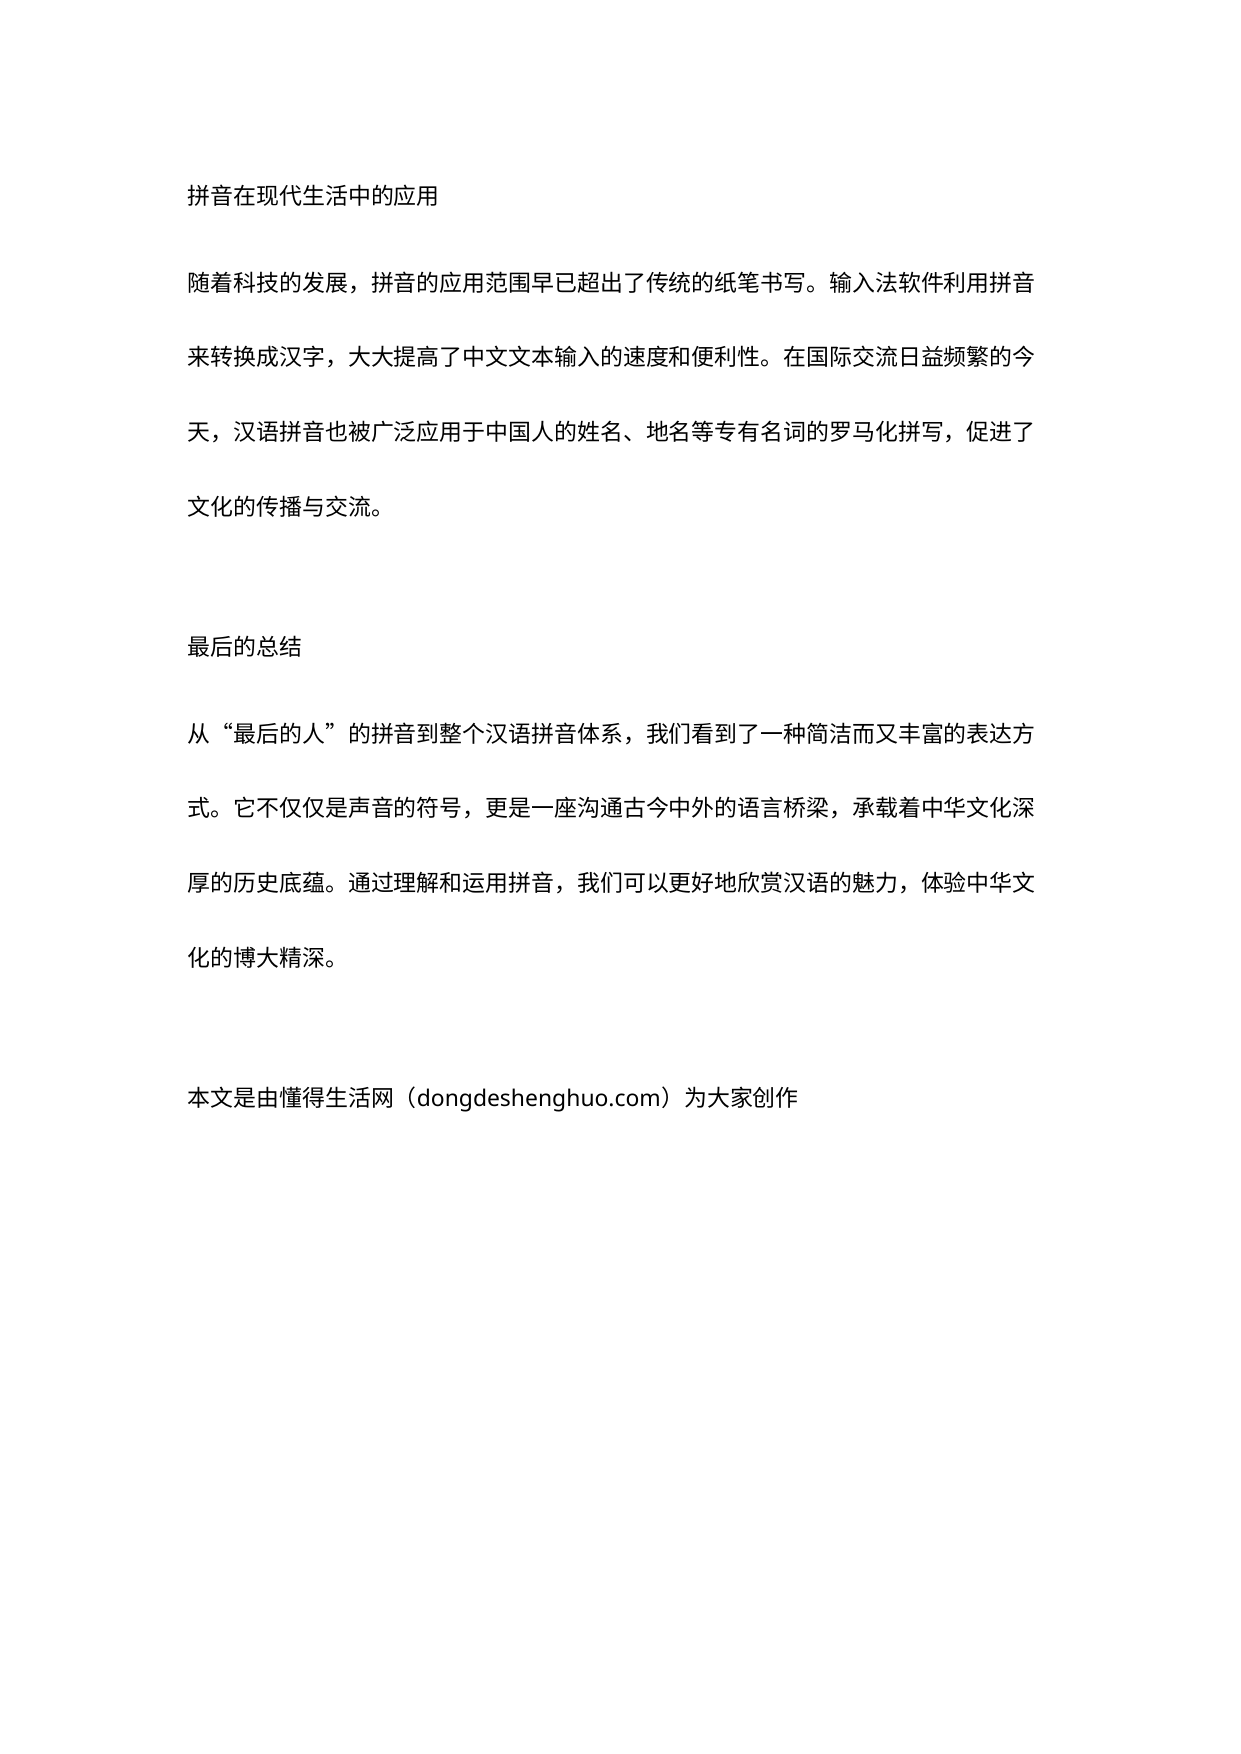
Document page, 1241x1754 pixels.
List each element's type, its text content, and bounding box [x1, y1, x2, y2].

text 本文是由懂得生活网（dongdeshenghuo.com）为大家创作 [187, 1064, 1053, 1129]
text 最后的总结 [187, 613, 1053, 678]
text 拼音在现代生活中的应用 [187, 162, 1053, 227]
text 随着科技的发展，拼音的应用范围早已超出了传统的纸笔书写。输入法软件利用拼音来转换成汉字，大大提高了中文文本输入的速度和便利性。在国际交流日益频繁的今天，汉语拼音也被广泛应用于中国人的姓名、地名等专有名词的罗马化拼写，促进了文化的传播与交流。 [187, 248, 1053, 538]
text 从“最后的人”的拼音到整个汉语拼音体系，我们看到了一种简洁而又丰富的表达方式。它不仅仅是声音的符号，更是一座沟通古今中外的语言桥梁，承载着中华文化深厚的历史底蕴。通过理解和运用拼音，我们可以更好地欣赏汉语的魅力，体验中华文化的博大精深。 [187, 699, 1053, 989]
